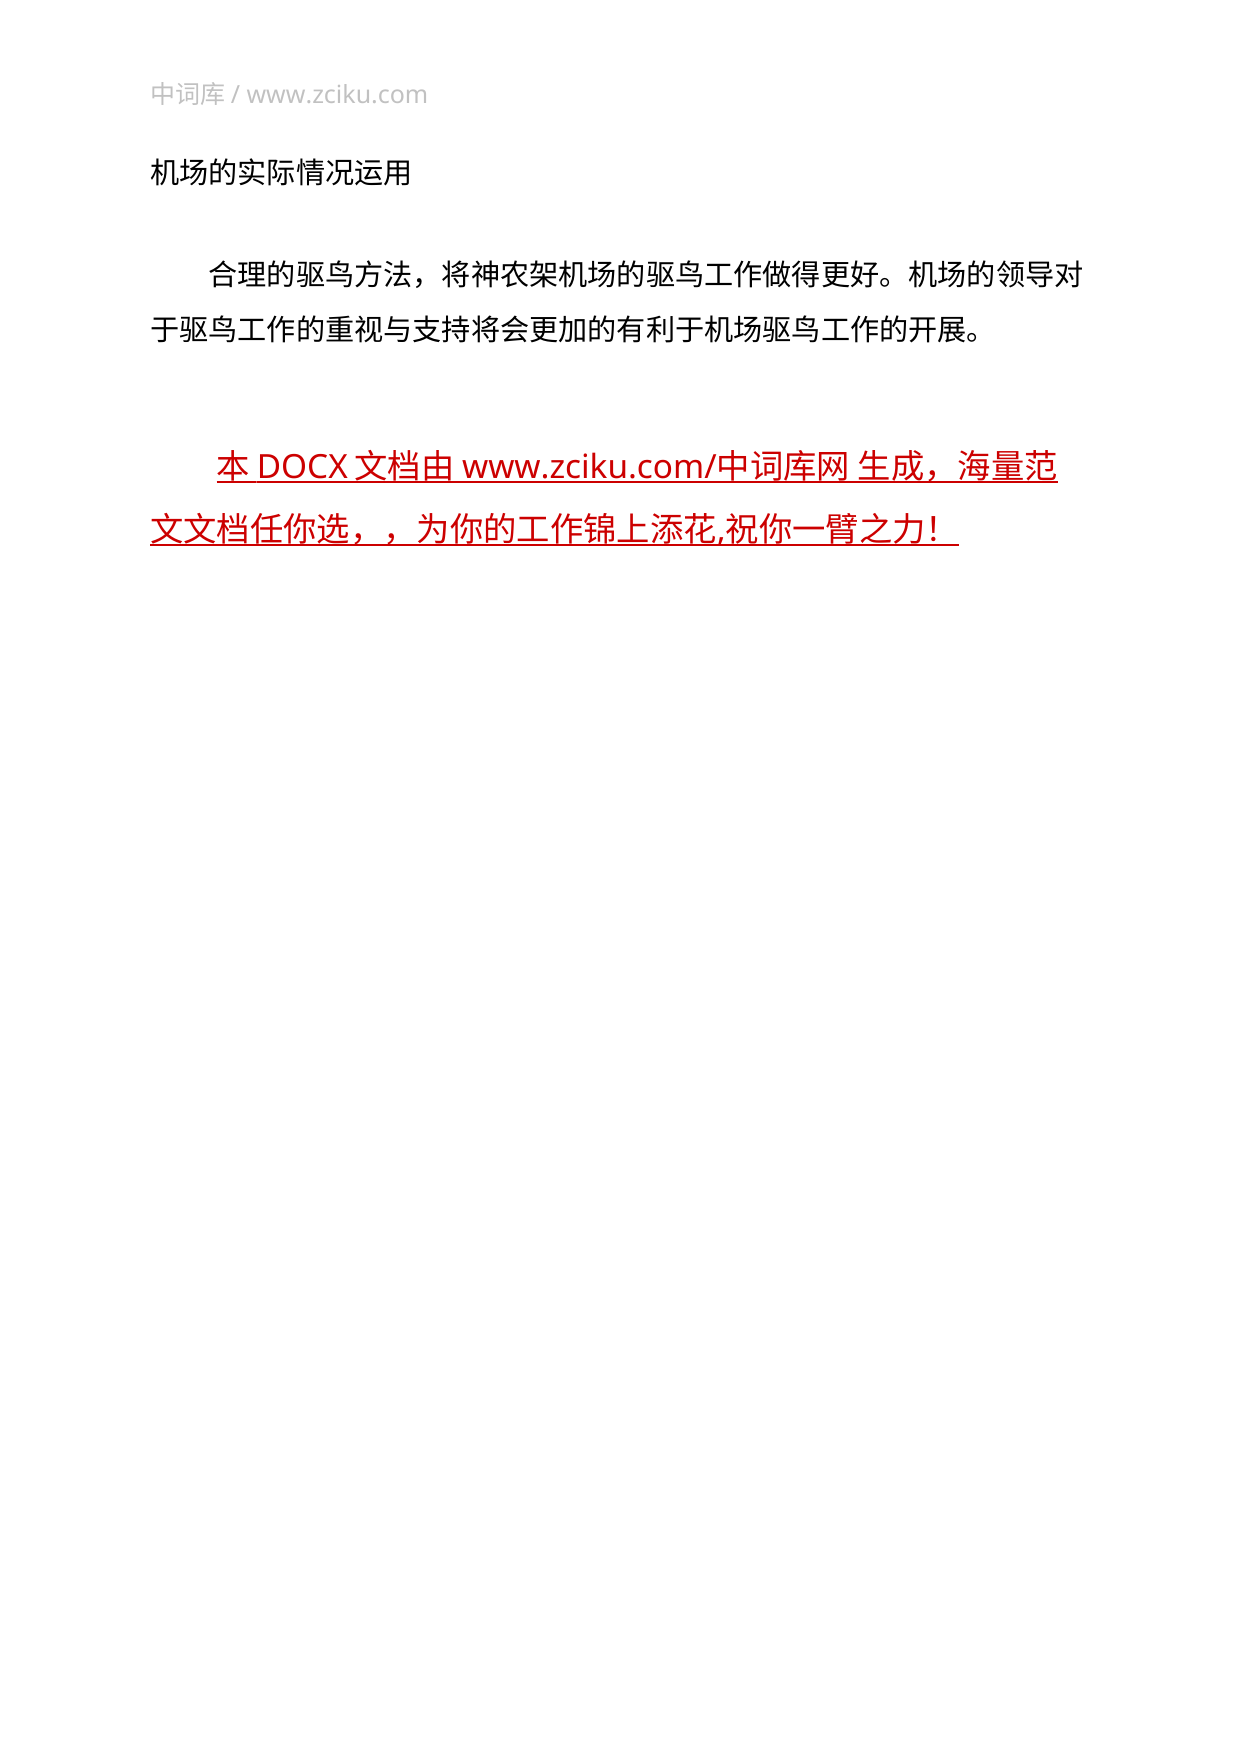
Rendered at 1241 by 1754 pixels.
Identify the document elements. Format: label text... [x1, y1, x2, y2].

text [150, 150, 1090, 192]
text 本DOCX文档由 www.zciku.com/中词库网 生成，海量范文文档任你选，，为你的工作锦上添花,祝你一臂之力！ [150, 440, 1090, 551]
text 合理的驱鸟方法，将神农架机场的驱鸟工作做得更好。机场的领导对于驱鸟工作的重视与支持将会更加的有利于机场驱鸟工作的开展。 [150, 252, 1090, 349]
